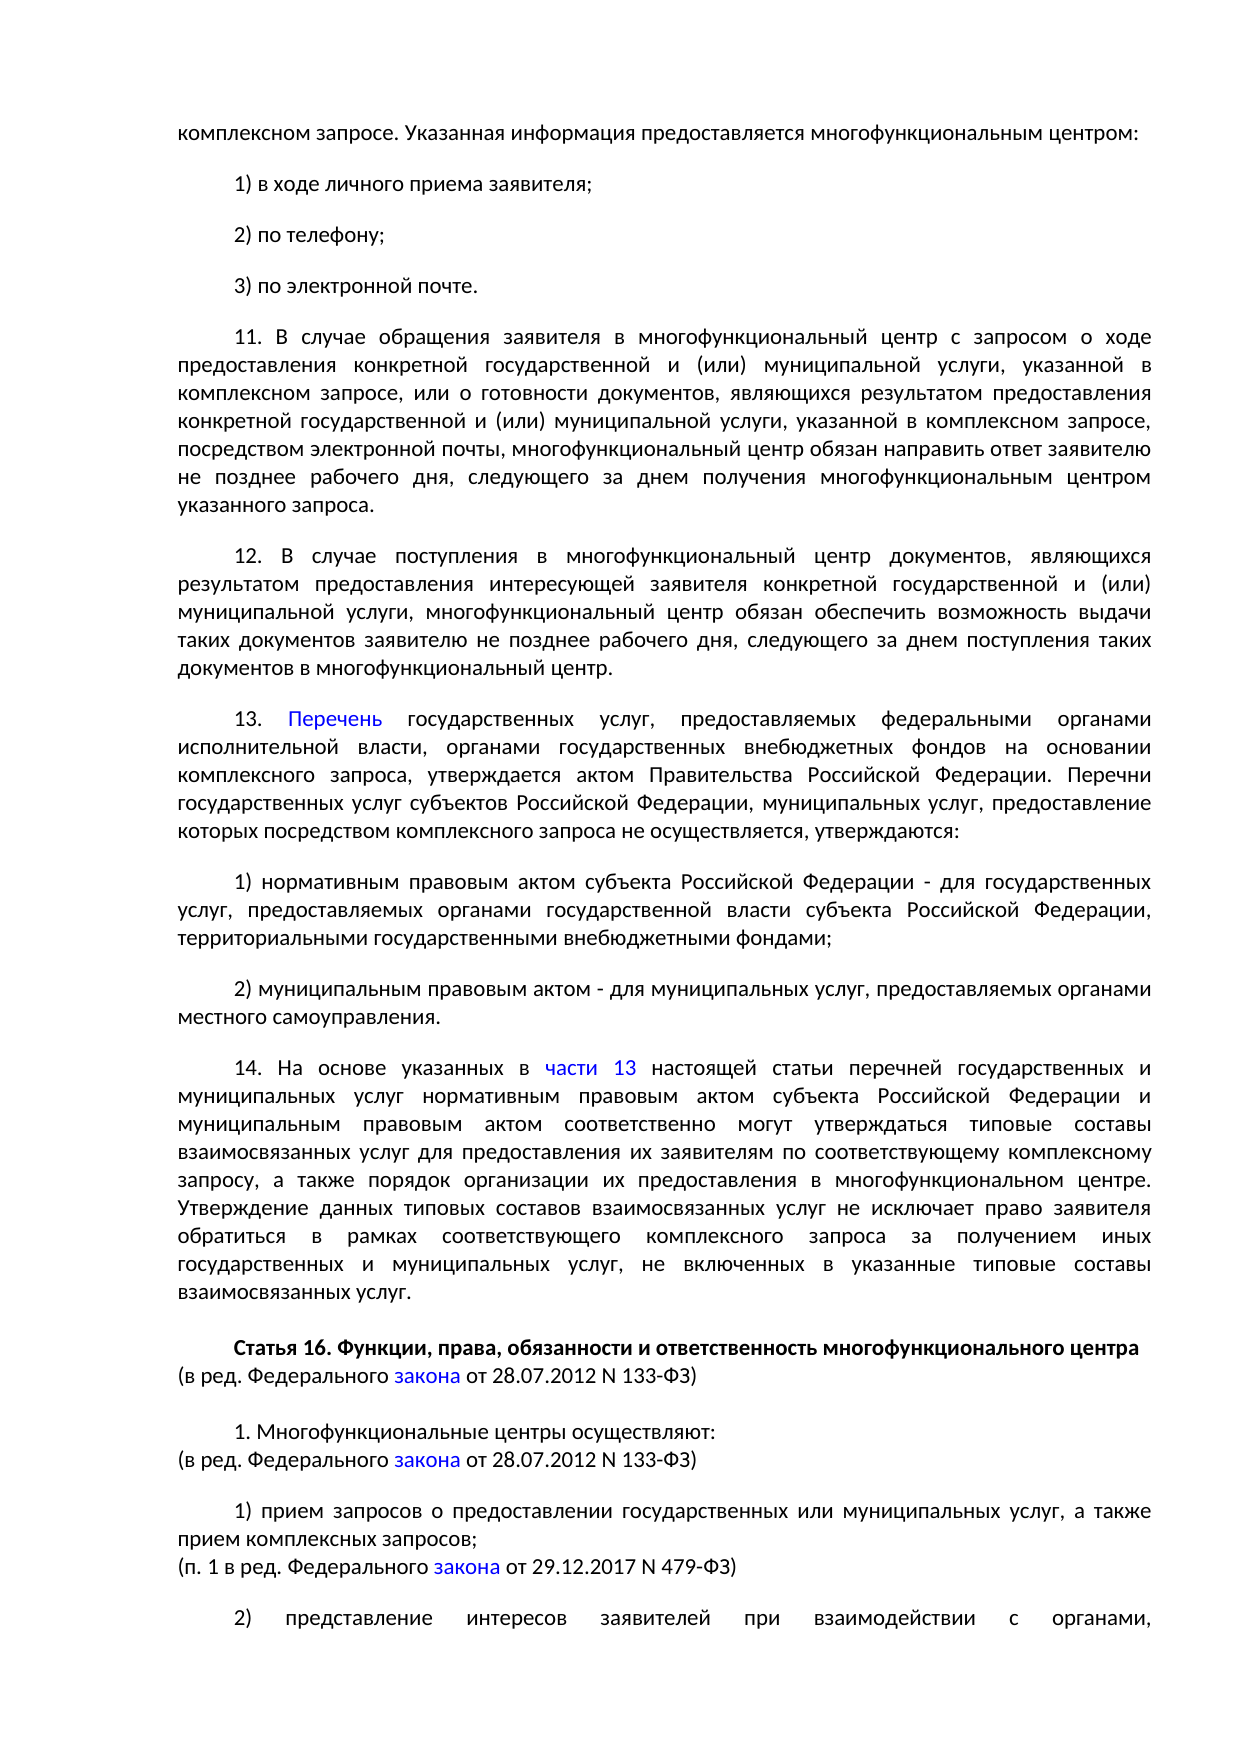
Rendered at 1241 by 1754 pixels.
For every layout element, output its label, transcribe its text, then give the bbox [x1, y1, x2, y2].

text 2) муниципальным правовым актом - для муниципальных услуг, предоставляемых органами местного самоуправления. [177, 974, 1152, 1030]
text 2) по телефону; [177, 220, 1152, 248]
text 13. Перечень государственных услуг, предоставляемых федеральными органами исполнительной власти, органами государственных внебюджетных фондов на основании комплексного запроса, утверждается актом Правительства Российской Федерации. Перечни государственных услуг субъектов Российской Федерации, муниципальных услуг, предоставление которых посредством комплексного запроса не осуществляется, утверждаются: [177, 704, 1152, 844]
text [177, 118, 1152, 146]
text 1) нормативным правовым актом субъекта Российской Федерации - для государственных услуг, предоставляемых органами государственной власти субъекта Российской Федерации, территориальными государственными внебюджетными фондами; [177, 867, 1152, 951]
text 1. Многофункциональные центры осуществляют: [177, 1417, 1152, 1445]
text (п. 1 в ред. Федерального закона от 29.12.2017 N 479-ФЗ) [177, 1552, 1152, 1580]
text 11. В случае обращения заявителя в многофункциональный центр с запросом о ходе предоставления конкретной государственной и (или) муниципальной услуги, указанной в комплексном запросе, или о готовности документов, являющихся результатом предоставления конкретной государственной и (или) муниципальной услуги, указанной в комплексном запросе, посредством электронной почты, многофункциональный центр обязан направить ответ заявителю не позднее рабочего дня, следующего за днем получения многофункциональным центром указанного запроса. [177, 322, 1152, 518]
text 14. На основе указанных в части 13 настоящей статьи перечней государственных и муниципальных услуг нормативным правовым актом субъекта Российской Федерации и муниципальным правовым актом соответственно могут утверждаться типовые составы взаимосвязанных услуг для предоставления их заявителям по соответствующему комплексному запросу, а также порядок организации их предоставления в многофункциональном центре. Утверждение данных типовых составов взаимосвязанных услуг не исключает право заявителя обратиться в рамках соответствующего комплексного запроса за получением иных государственных и муниципальных услуг, не включенных в указанные типовые составы взаимосвязанных услуг. [177, 1053, 1152, 1305]
text 12. В случае поступления в многофункциональный центр документов, являющихся результатом предоставления интересующей заявителя конкретной государственной и (или) муниципальной услуги, многофункциональный центр обязан обеспечить возможность выдачи таких документов заявителю не позднее рабочего дня, следующего за днем поступления таких документов в многофункциональный центр. [177, 541, 1152, 681]
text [177, 1603, 1152, 1631]
text 3) по электронной почте. [177, 271, 1152, 299]
text (в ред. Федерального закона от 28.07.2012 N 133-ФЗ) [177, 1361, 1152, 1389]
text (в ред. Федерального закона от 28.07.2012 N 133-ФЗ) [177, 1445, 1152, 1473]
text 1) прием запросов о предоставлении государственных или муниципальных услуг, а также прием комплексных запросов; [177, 1496, 1152, 1552]
title Статья 16. Функции, права, обязанности и ответственность многофункционального центра [177, 1333, 1152, 1361]
text 1) в ходе личного приема заявителя; [177, 169, 1152, 197]
